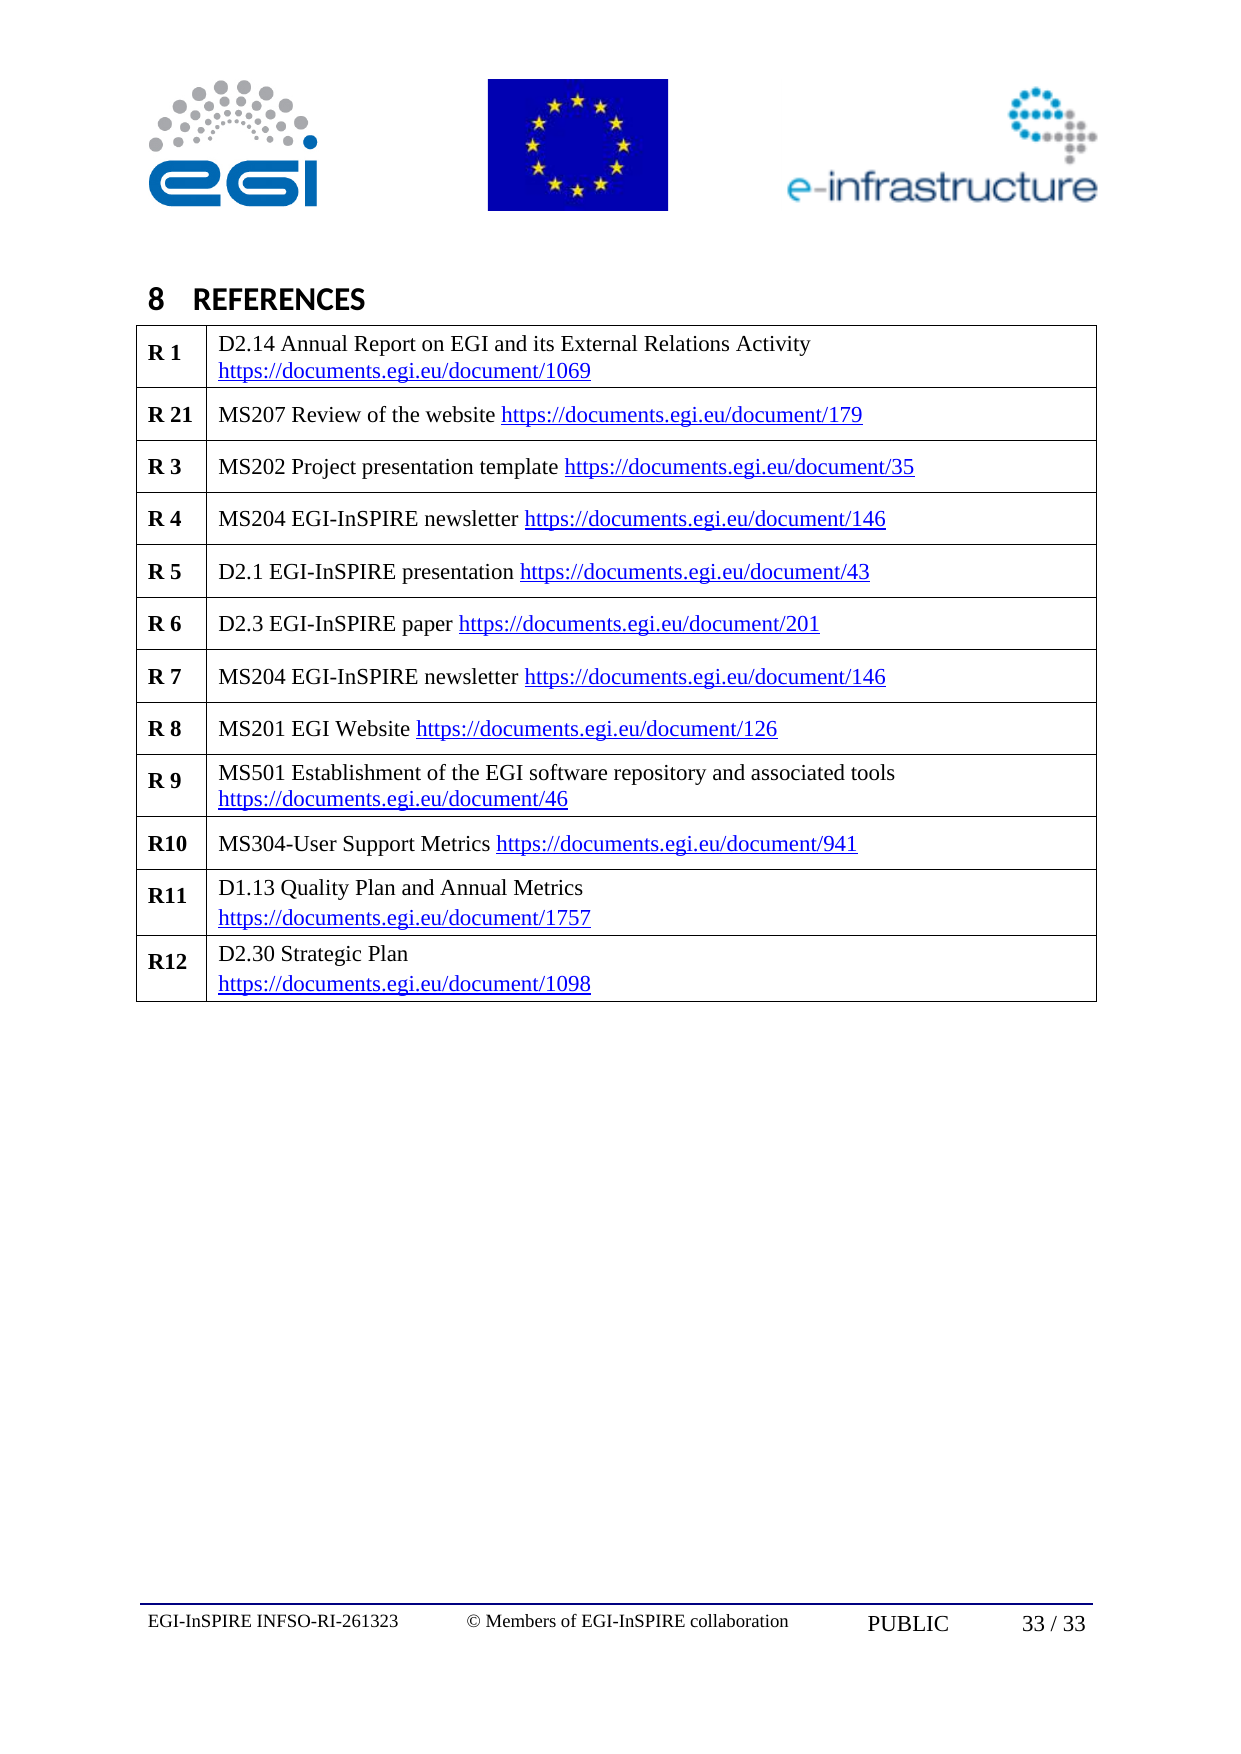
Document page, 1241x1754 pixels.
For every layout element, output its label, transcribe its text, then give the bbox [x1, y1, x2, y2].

table_cell D2.30 Strategic Plan https://documents.egi.eu/document/1098 [207, 936, 1096, 1001]
table_cell R10 [137, 817, 206, 868]
table_cell MS204 EGI-InSPIRE newsletter https://documents.egi.eu/document/146 [207, 493, 1096, 544]
picture [147, 79, 319, 208]
table_cell MS304-User Support Metrics https://documents.egi.eu/document/941 [207, 817, 1096, 868]
table_cell D1.13 Quality Plan and Annual Metrics https://documents.egi.eu/document/1757 [207, 870, 1096, 935]
table_cell R 5 [137, 545, 206, 597]
table_cell R12 [137, 936, 206, 1001]
picture [781, 79, 1106, 211]
picture [487, 79, 669, 211]
subtitle References [148, 278, 1092, 319]
table_header R 1 [137, 326, 206, 387]
table_cell R 7 [137, 650, 206, 702]
table_cell R 2 [137, 388, 206, 439]
table_cell MS201 EGI Website https://documents.egi.eu/document/126 [207, 703, 1096, 754]
table_cell MS501 Establishment of the EGI software repository and associated tools https://documents.egi.eu/document/46 [207, 755, 1096, 816]
table_cell MS207 Review of the website https://documents.egi.eu/document/179 [207, 388, 1096, 439]
table_cell MS204 EGI-InSPIRE newsletter https://documents.egi.eu/document/146 [207, 650, 1096, 702]
table_header D2.14 Annual Report on EGI and its External Relations Activity https://documents.egi.eu/document/1069 [207, 326, 1096, 387]
table_cell R 9 [137, 755, 206, 816]
table_cell D2.1 EGI-InSPIRE presentation https://documents.egi.eu/document/43 [207, 545, 1096, 597]
table_cell D2.3 EGI-InSPIRE paper https://documents.egi.eu/document/201 [207, 598, 1096, 649]
table_cell MS202 Project presentation template https://documents.egi.eu/document/35 [207, 441, 1096, 492]
table_cell R 4 [137, 493, 206, 544]
table_cell R 3 [137, 441, 206, 492]
table_cell R 6 [137, 598, 206, 649]
table_cell R11 [137, 870, 206, 935]
table_cell R 8 [137, 703, 206, 754]
